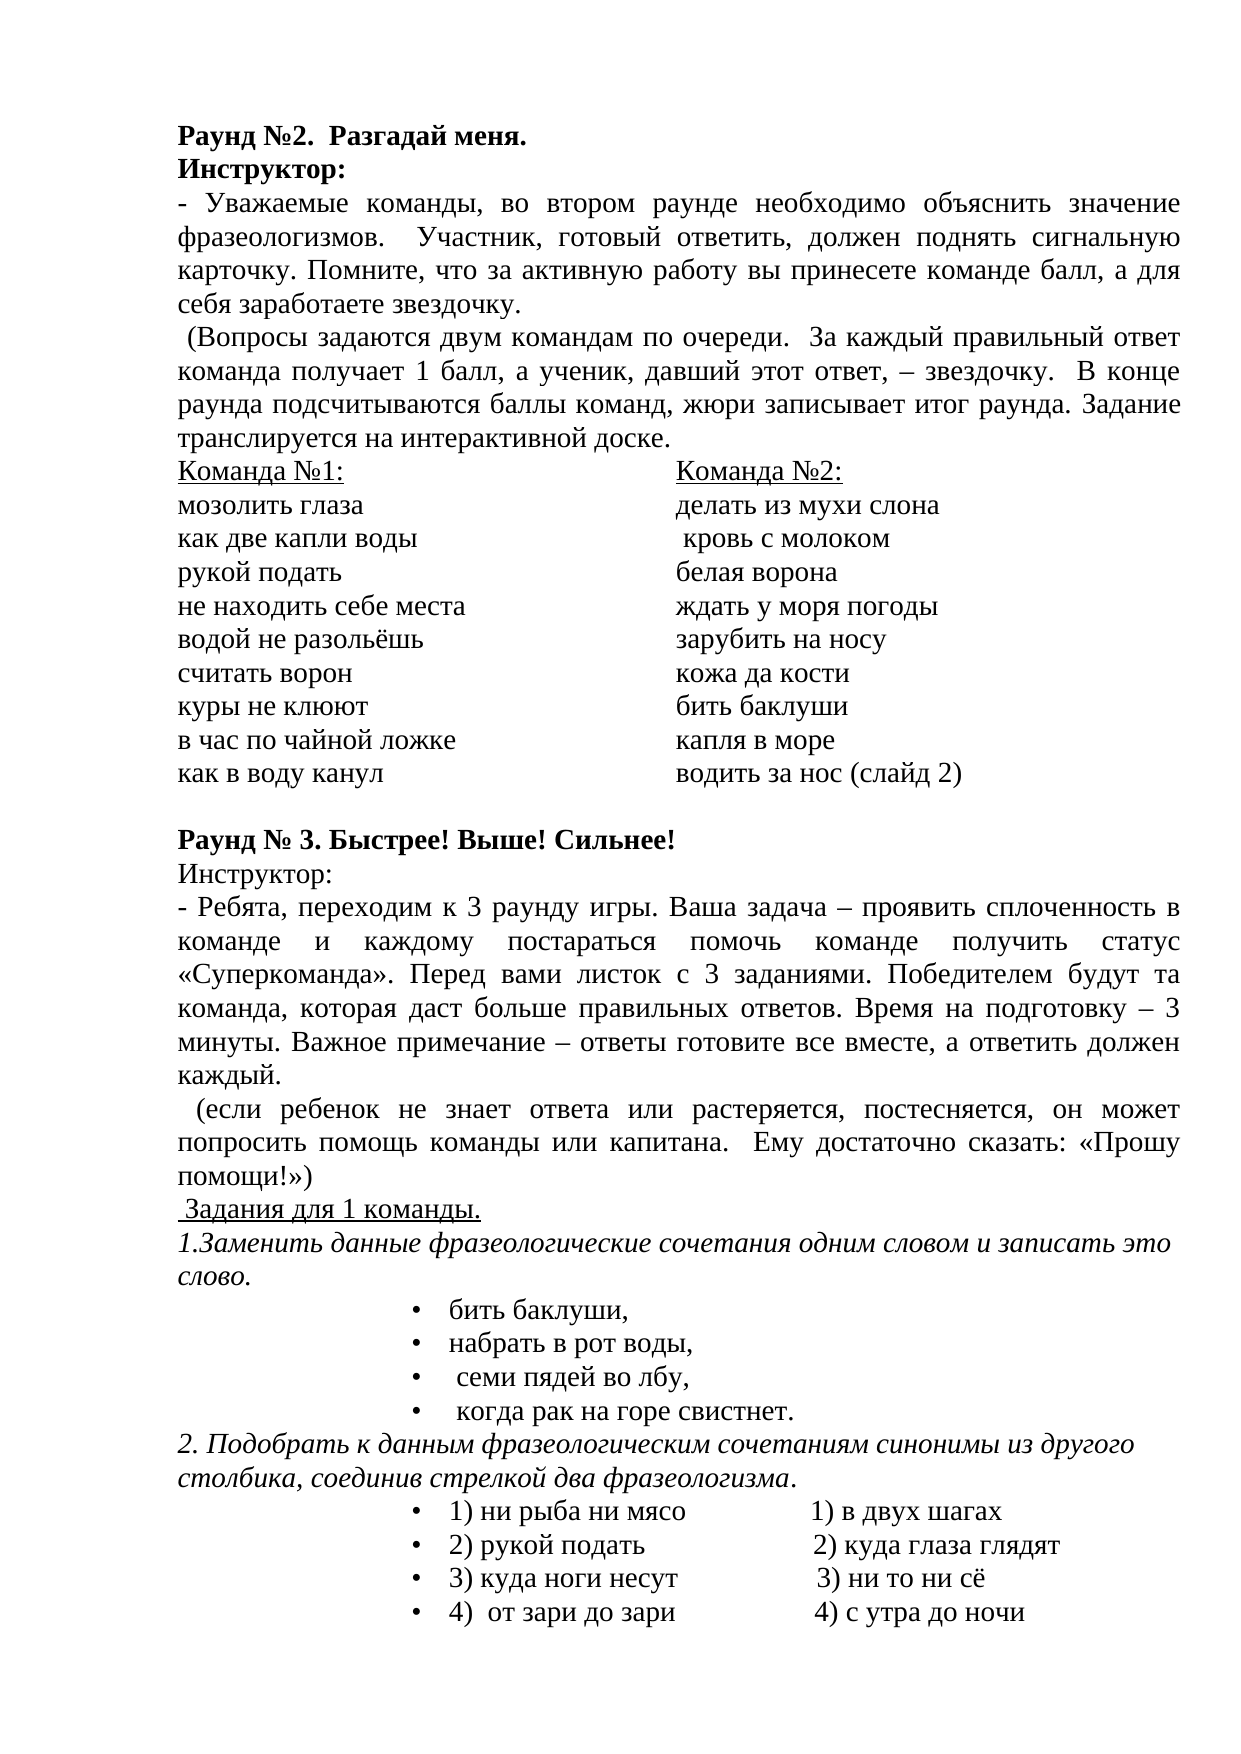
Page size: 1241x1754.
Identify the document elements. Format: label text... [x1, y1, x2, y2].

text Раунд № 3. Быстрее! Выше! Сильнее! [177, 822, 1181, 856]
table_header Команда №2: делать из мухи слона кровь с молоком [664, 454, 1163, 554]
text Инструктор: [177, 152, 1181, 185]
list 2) рукой подать 2) куда глаза глядят [411, 1527, 1181, 1560]
list бить баклуши, [411, 1292, 1181, 1326]
list 3) куда ноги несут 3) ни то ни сё [411, 1560, 1181, 1594]
list когда рак на горе свистнет. [411, 1393, 1181, 1426]
text (если ребенок не знает ответа или растеряется, постесняется, он может попросить помощь команды или капитана. Ему достаточно сказать: «Прошу помощи!») [177, 1091, 1181, 1191]
text 2. Подобрать к данным фразеологическим сочетаниям синонимы из другого столбика, соединив стрелкой два фразеологизма. [177, 1426, 1181, 1493]
text Задания для 1 команды. [177, 1191, 1181, 1225]
list 4) от зари до зари 4) с утра до ночи [411, 1594, 1181, 1627]
list семи пядей во лбу, [411, 1359, 1181, 1393]
text Раунд №2. Разгадай меня. [177, 118, 1181, 152]
list 1) ни рыба ни мясо 1) в двух шагах [411, 1493, 1181, 1527]
text 1.Заменить данные фразеологические сочетания одним словом и записать это слово. [177, 1225, 1181, 1292]
text Инструктор: [177, 856, 1181, 889]
table_cell рукой подать не находить себе места водой не разольёшь считать ворон куры не клюют в час по чайной ложке как в воду канул [166, 554, 664, 822]
table_cell белая ворона ждать у моря погоды зарубить на носу кожа да кости бить баклуши капля в море водить за нос (слайд 2) [664, 554, 1163, 822]
text - Ребята, переходим к 3 раунду игры. Ваша задача – проявить сплоченность в команде и каждому постараться помочь команде получить статус «Суперкоманда». Перед вами листок с 3 заданиями. Победителем будут та команда, которая даст больше правильных ответов. Время на подготовку – 3 минуты. Важное примечание – ответы готовите все вместе, а ответить должен каждый. [177, 889, 1181, 1091]
table_header Команда №1: мозолить глаза как две капли воды [166, 454, 664, 554]
list набрать в рот воды, [411, 1326, 1181, 1359]
text (Вопросы задаются двум командам по очереди. За каждый правильный ответ команда получает 1 балл, а ученик, давший этот ответ, – звездочку. В конце раунда подсчитываются баллы команд, жюри записывает итог раунда. Задание транслируется на интерактивной доске. [177, 386, 1181, 453]
text - Уважаемые команды, во втором раунде необходимо объяснить значение фразеологизмов. Участник, готовый ответить, должен поднять сигнальную карточку. Помните, что за активную работу вы принесете команде балл, а для себя заработаете звездочку. [177, 185, 1181, 319]
